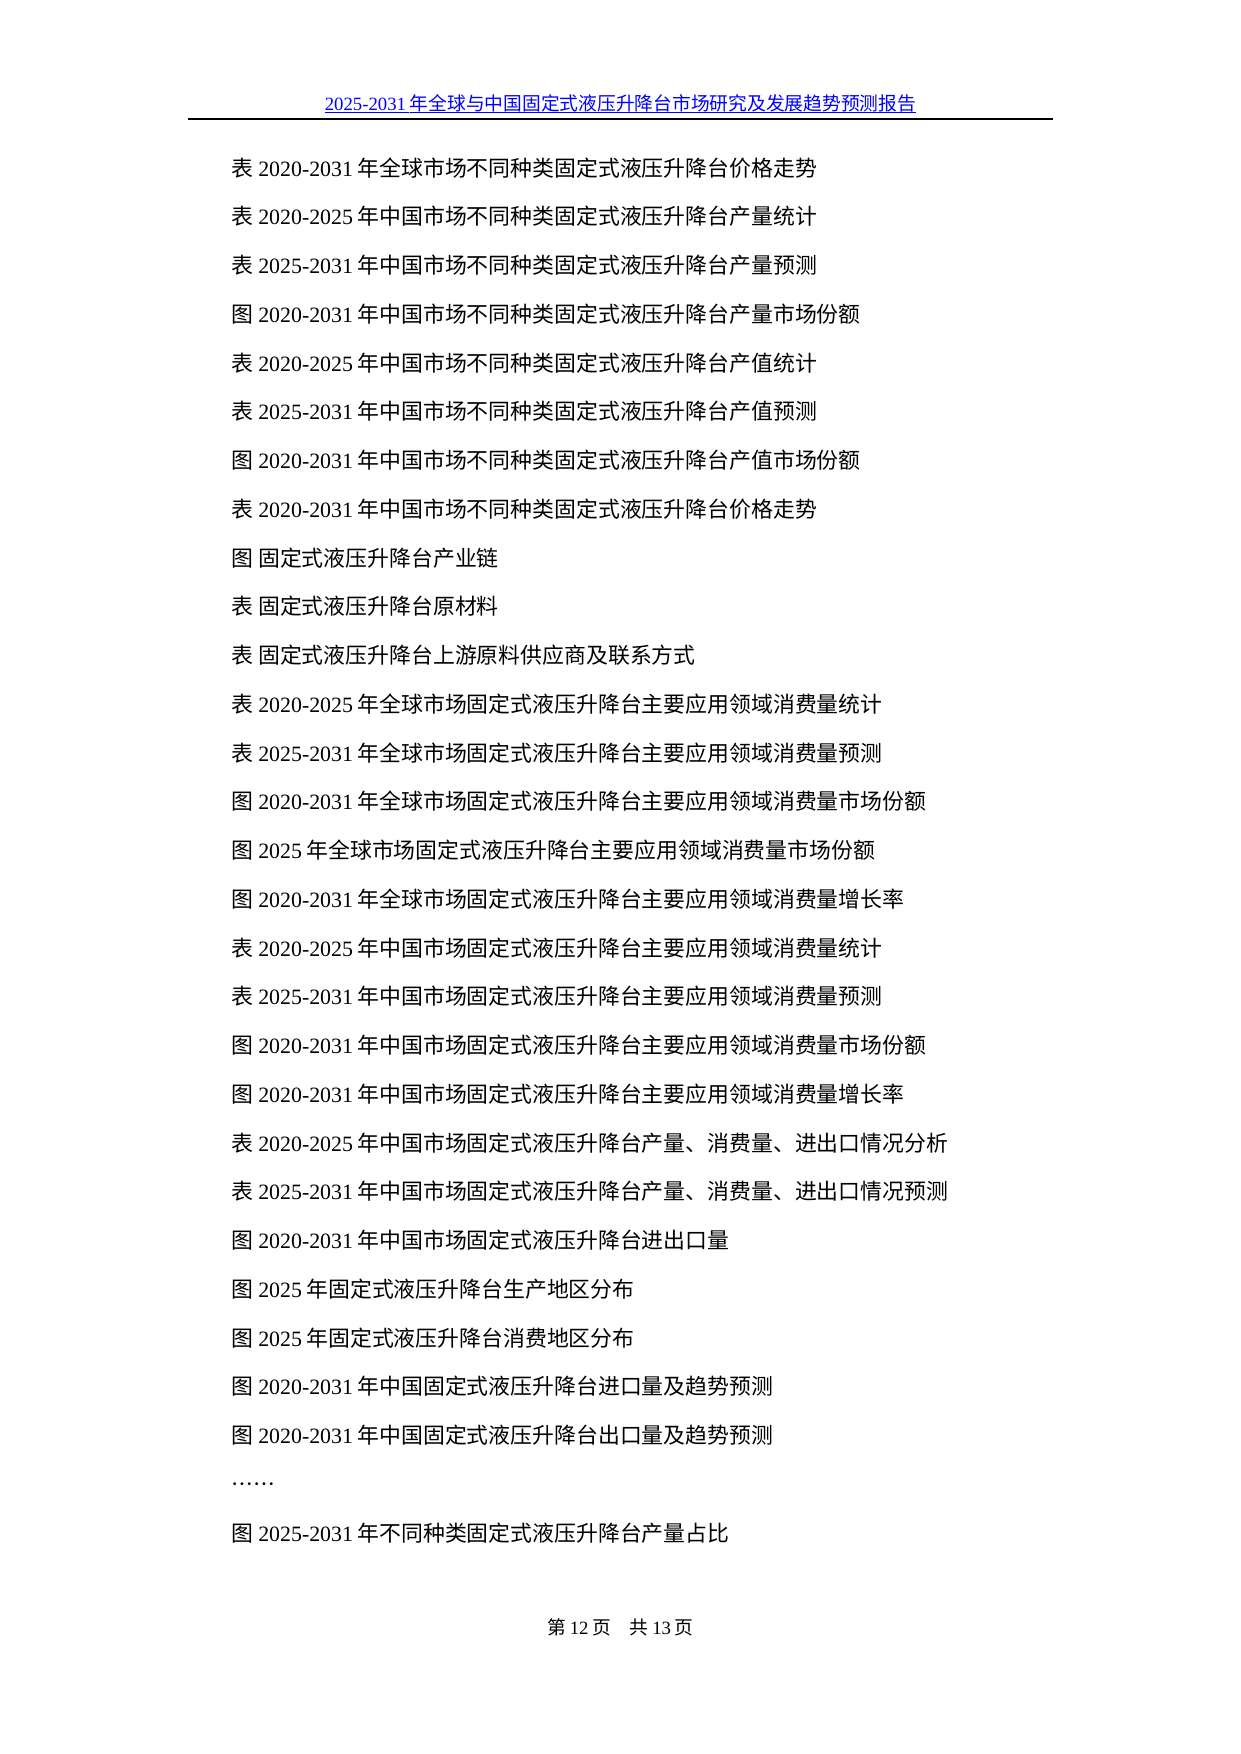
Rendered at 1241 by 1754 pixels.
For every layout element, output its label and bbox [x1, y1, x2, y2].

text [187, 150, 1053, 1548]
